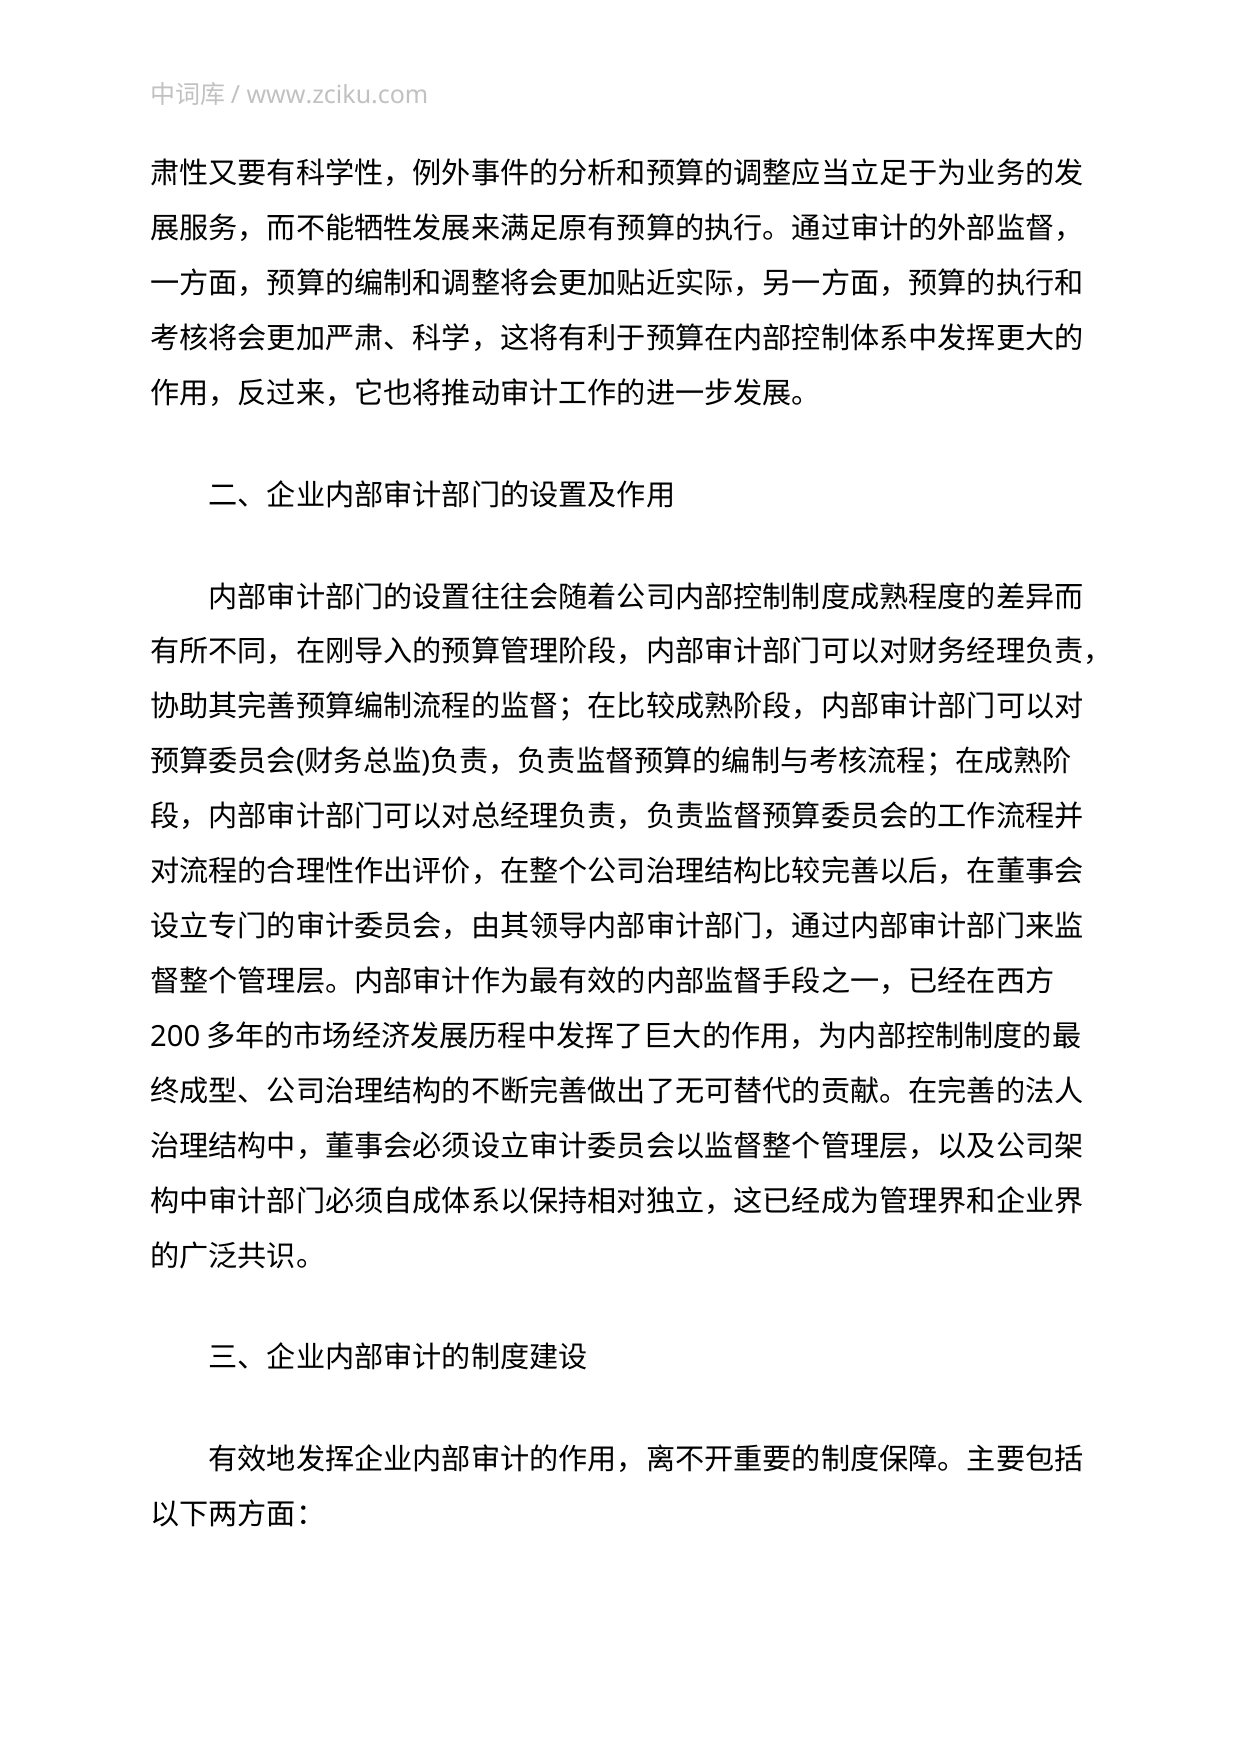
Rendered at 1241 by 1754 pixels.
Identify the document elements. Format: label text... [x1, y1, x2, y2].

text 有效地发挥企业内部审计的作用，离不开重要的制度保障。主要包括以下两方面： [150, 1436, 1090, 1533]
text 二、企业内部审计部门的设置及作用 [150, 471, 1090, 514]
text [150, 150, 1090, 412]
text 内部审计部门的设置往往会随着公司内部控制制度成熟程度的差异而有所不同，在刚导入的预算管理阶段，内部审计部门可以对财务经理负责，协助其完善预算编制流程的监督；在比较成熟阶段，内部审计部门可以对预算委员会(财务总监)负责，负责监督预算的编制与考核流程；在成熟阶段，内部审计部门可以对总经理负责，负责监督预算委员会的工作流程并对流程的合理性作出评价，在整个公司治理结构比较完善以后，在董事会设立专门的审计委员会，由其领导内部审计部门，通过内部审计部门来监督整个管理层。内部审计作为最有效的内部监督手段之一，已经在西方200多年的市场经济发展历程中发挥了巨大的作用，为内部控制制度的最终成型、公司治理结构的不断完善做出了无可替代的贡献。在完善的法人治理结构中，董事会必须设立审计委员会以监督整个管理层，以及公司架构中审计部门必须自成体系以保持相对独立，这已经成为管理界和企业界的广泛共识。 [150, 573, 1090, 1274]
text 三、企业内部审计的制度建设 [150, 1334, 1090, 1376]
